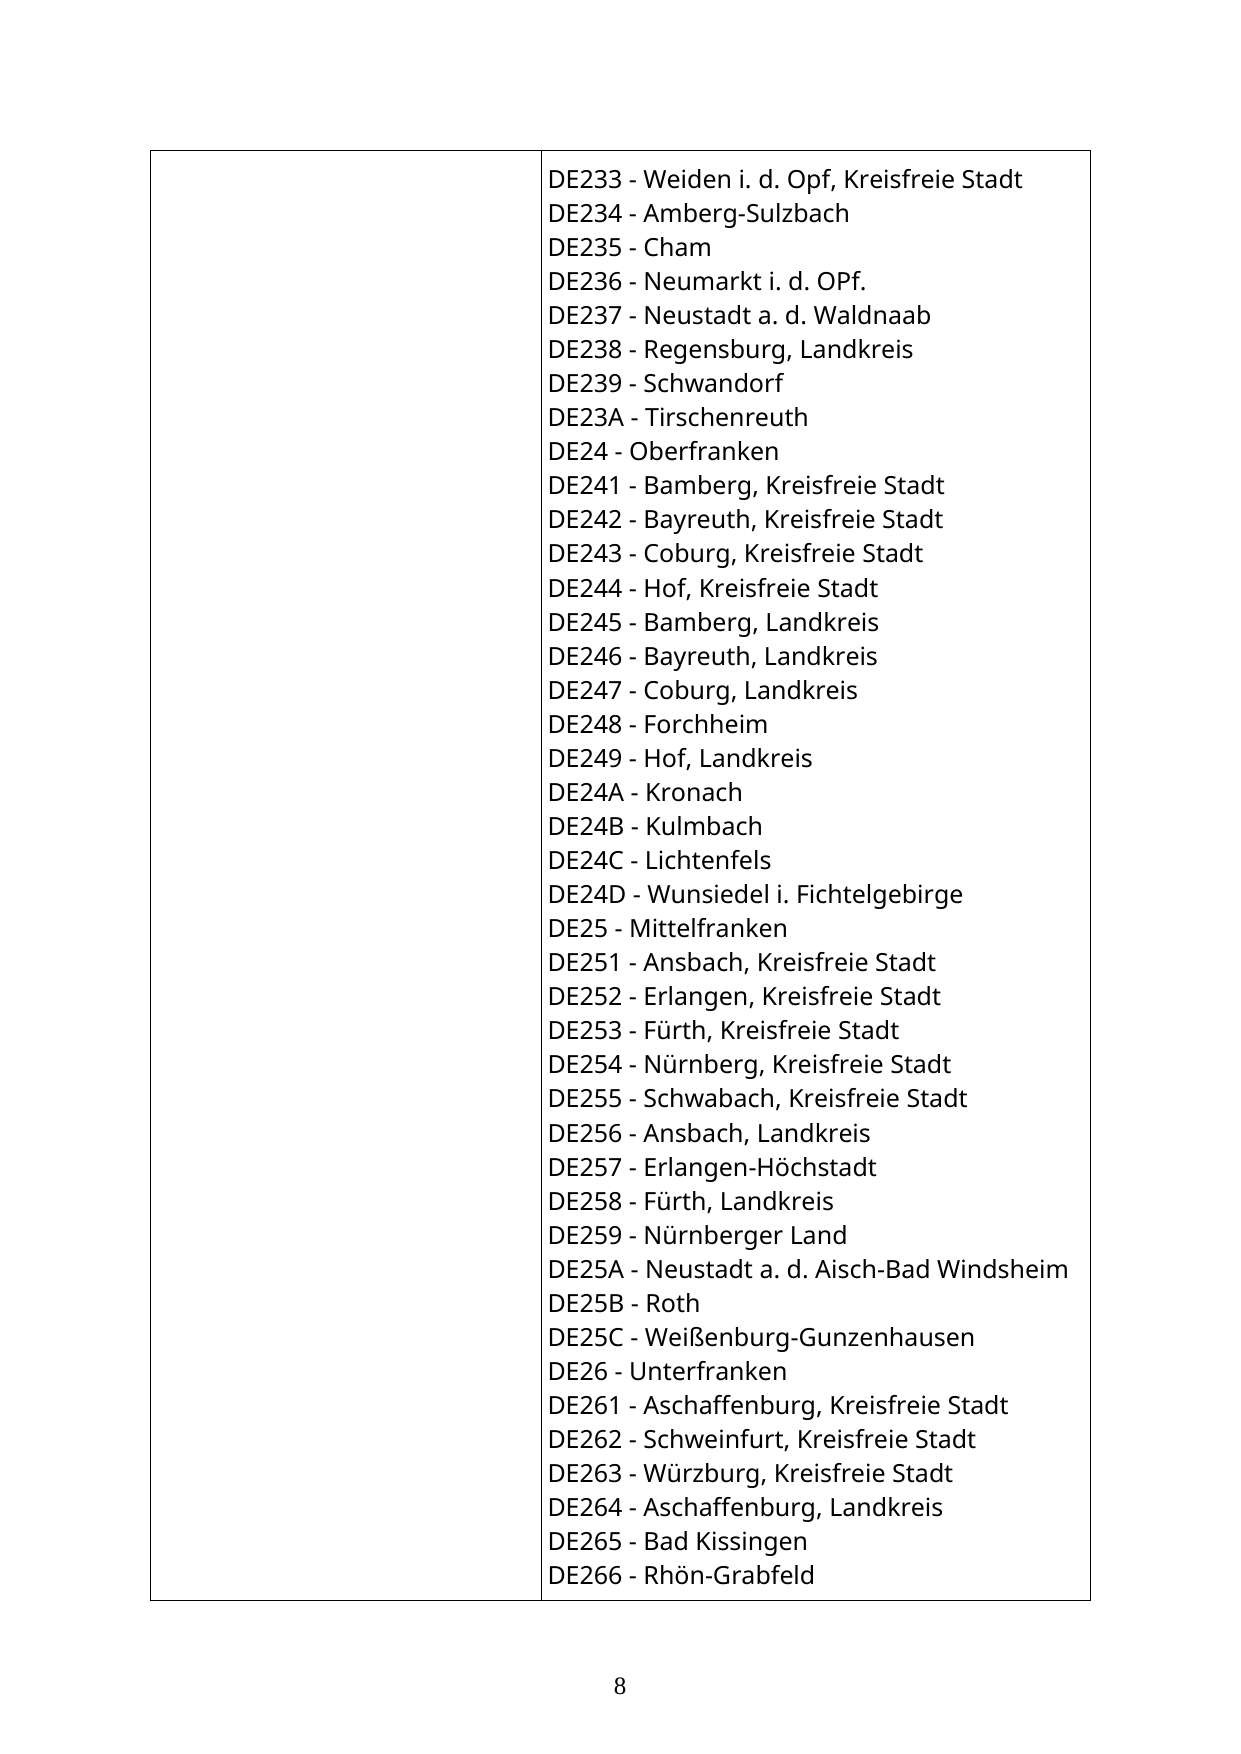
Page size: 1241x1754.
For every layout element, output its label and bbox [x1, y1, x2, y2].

table_cell [151, 151, 541, 1600]
table_cell [542, 151, 1090, 1600]
